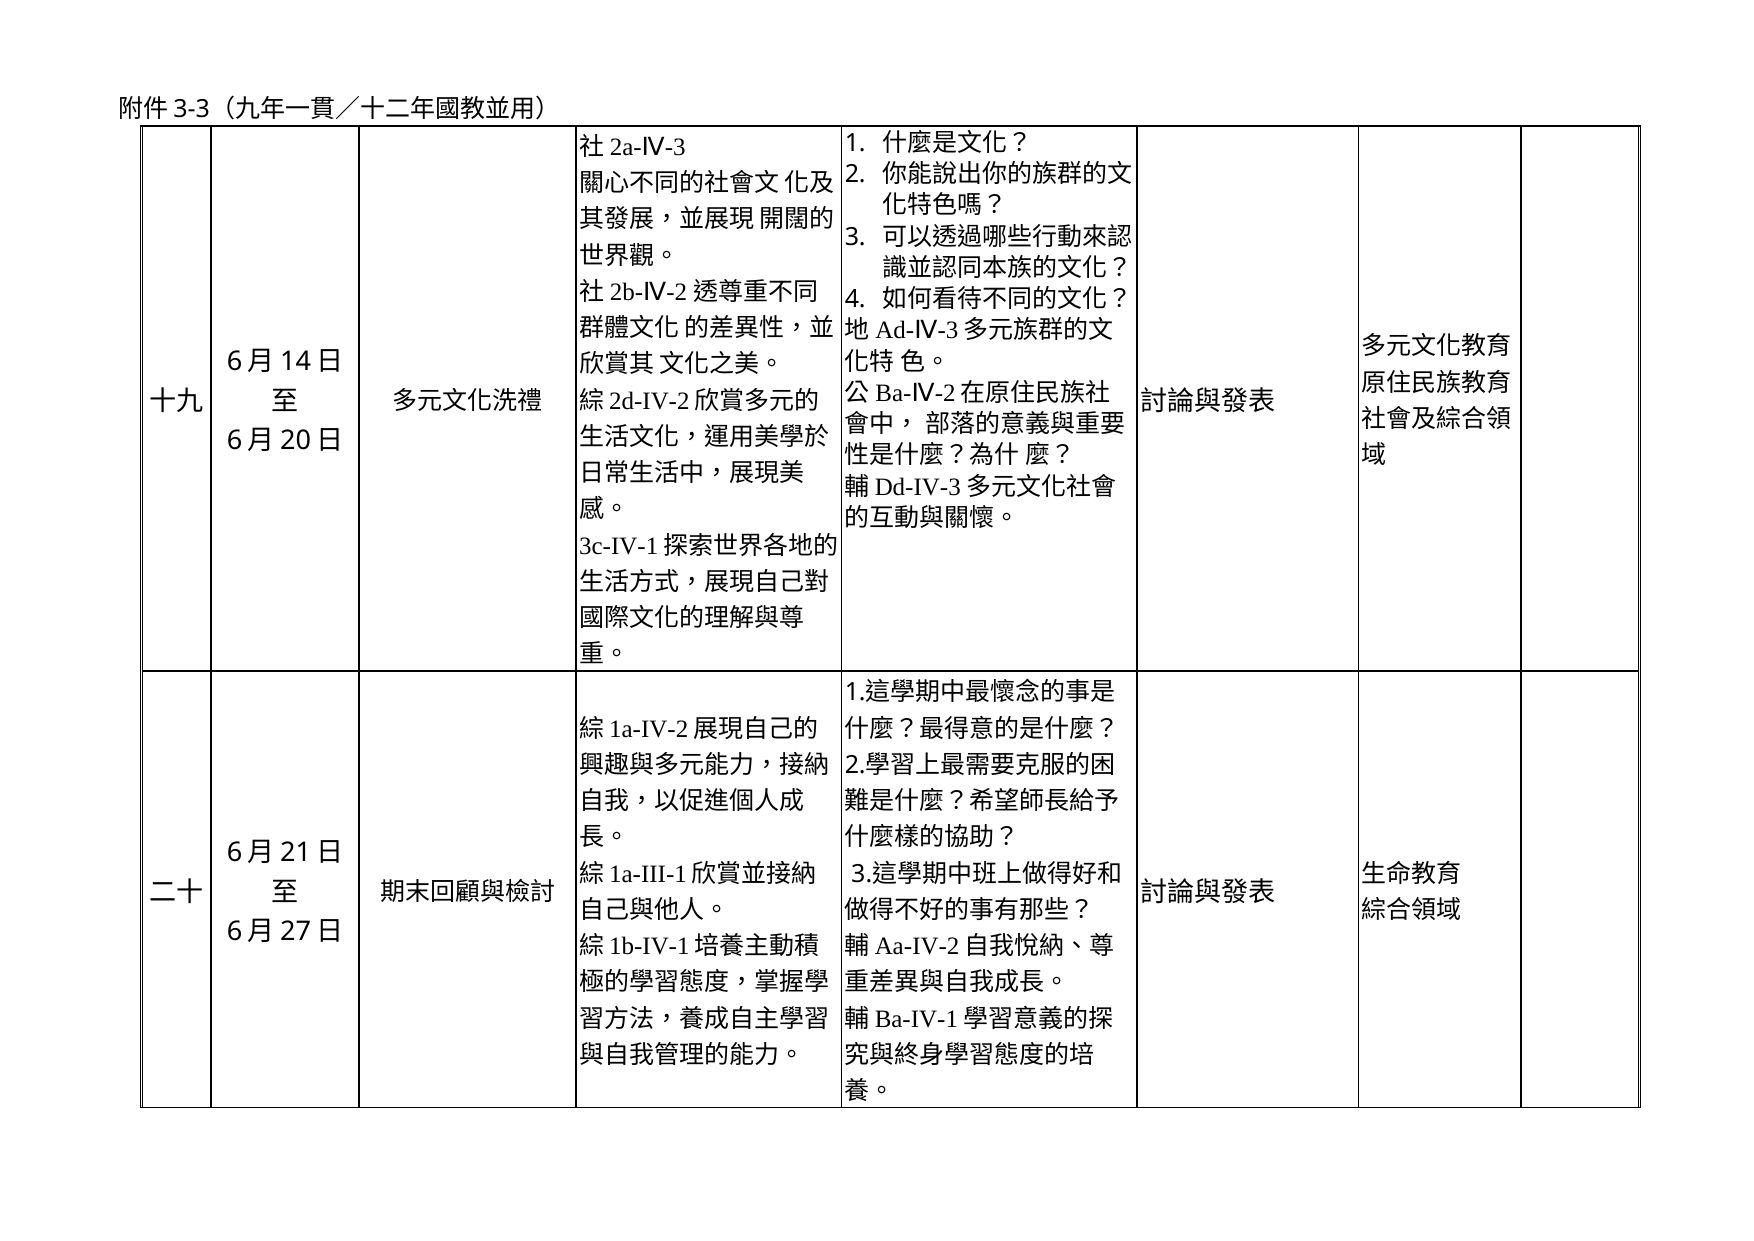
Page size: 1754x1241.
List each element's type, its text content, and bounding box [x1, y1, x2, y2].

table_cell 什麼是文化？ 你能說出你的族群的文化特色嗎？ 可以透過哪些行動來認識並認同本族的文化？ 如何看待不同的文化？ 地 Ad-Ⅳ-3多元族群的文化特 色。 公 Ba-Ⅳ-2在原住民族社會中， 部落的意義與重要 性是什麼？為什 麼？ 輔Dd-IV-3多元文化社會的互動與關懷。 [842, 127, 1136, 670]
table_cell 生命教育 綜合領域 [1359, 672, 1520, 1107]
table_cell 綜1a-IV-2展現自己的興趣與多元能力，接納自我，以促進個人成長。 綜1a-III-1欣賞並接納自己與他人。 綜1b-IV-1培養主動積極的學習態度，掌握學習方法，養成自主學習與自我管理的能力。 [577, 672, 841, 1107]
table_cell [1522, 672, 1638, 1107]
table_cell 多元文化洗禮 [360, 127, 575, 670]
table_cell [1522, 127, 1638, 670]
table_cell 1.這學期中最懷念的事是什麼？最得意的是什麼？ 2.學習上最需要克服的困難是什麼？希望師長給予什麼樣的協助？ 3.這學期中班上做得好和做得不好的事有那些？ 輔Aa-IV-2自我悅納、尊重差異與自我成長。 輔Ba-IV-1學習意義的探究與終身學習態度的培養。 [842, 672, 1136, 1107]
table_cell 6月14日 至 6月20日 [212, 127, 358, 670]
table_cell 期末回顧與檢討 [360, 672, 575, 1107]
table_cell 社 2a-Ⅳ-3 關心不同的社會文 化及其發展，並展現 開闊的世界觀。 社 2b-Ⅳ-2 透尊重不同群體文化 的差異性，並欣賞其 文化之美。 綜2d-IV-2欣賞多元的生活文化，運用美學於日常生活中，展現美感。 3c-IV-1探索世界各地的生活方式，展現自己對國際文化的理解與尊重。 [577, 127, 841, 670]
table_cell 二十 [143, 672, 210, 1107]
table_cell 十九 [143, 127, 210, 670]
table_cell 討論與發表 [1138, 127, 1358, 670]
table_cell 多元文化教育 原住民族教育社會及綜合領域 [1359, 127, 1520, 670]
table_cell 6月21日 至 6月27日 [212, 672, 358, 1107]
table_cell 討論與發表 [1138, 672, 1358, 1107]
